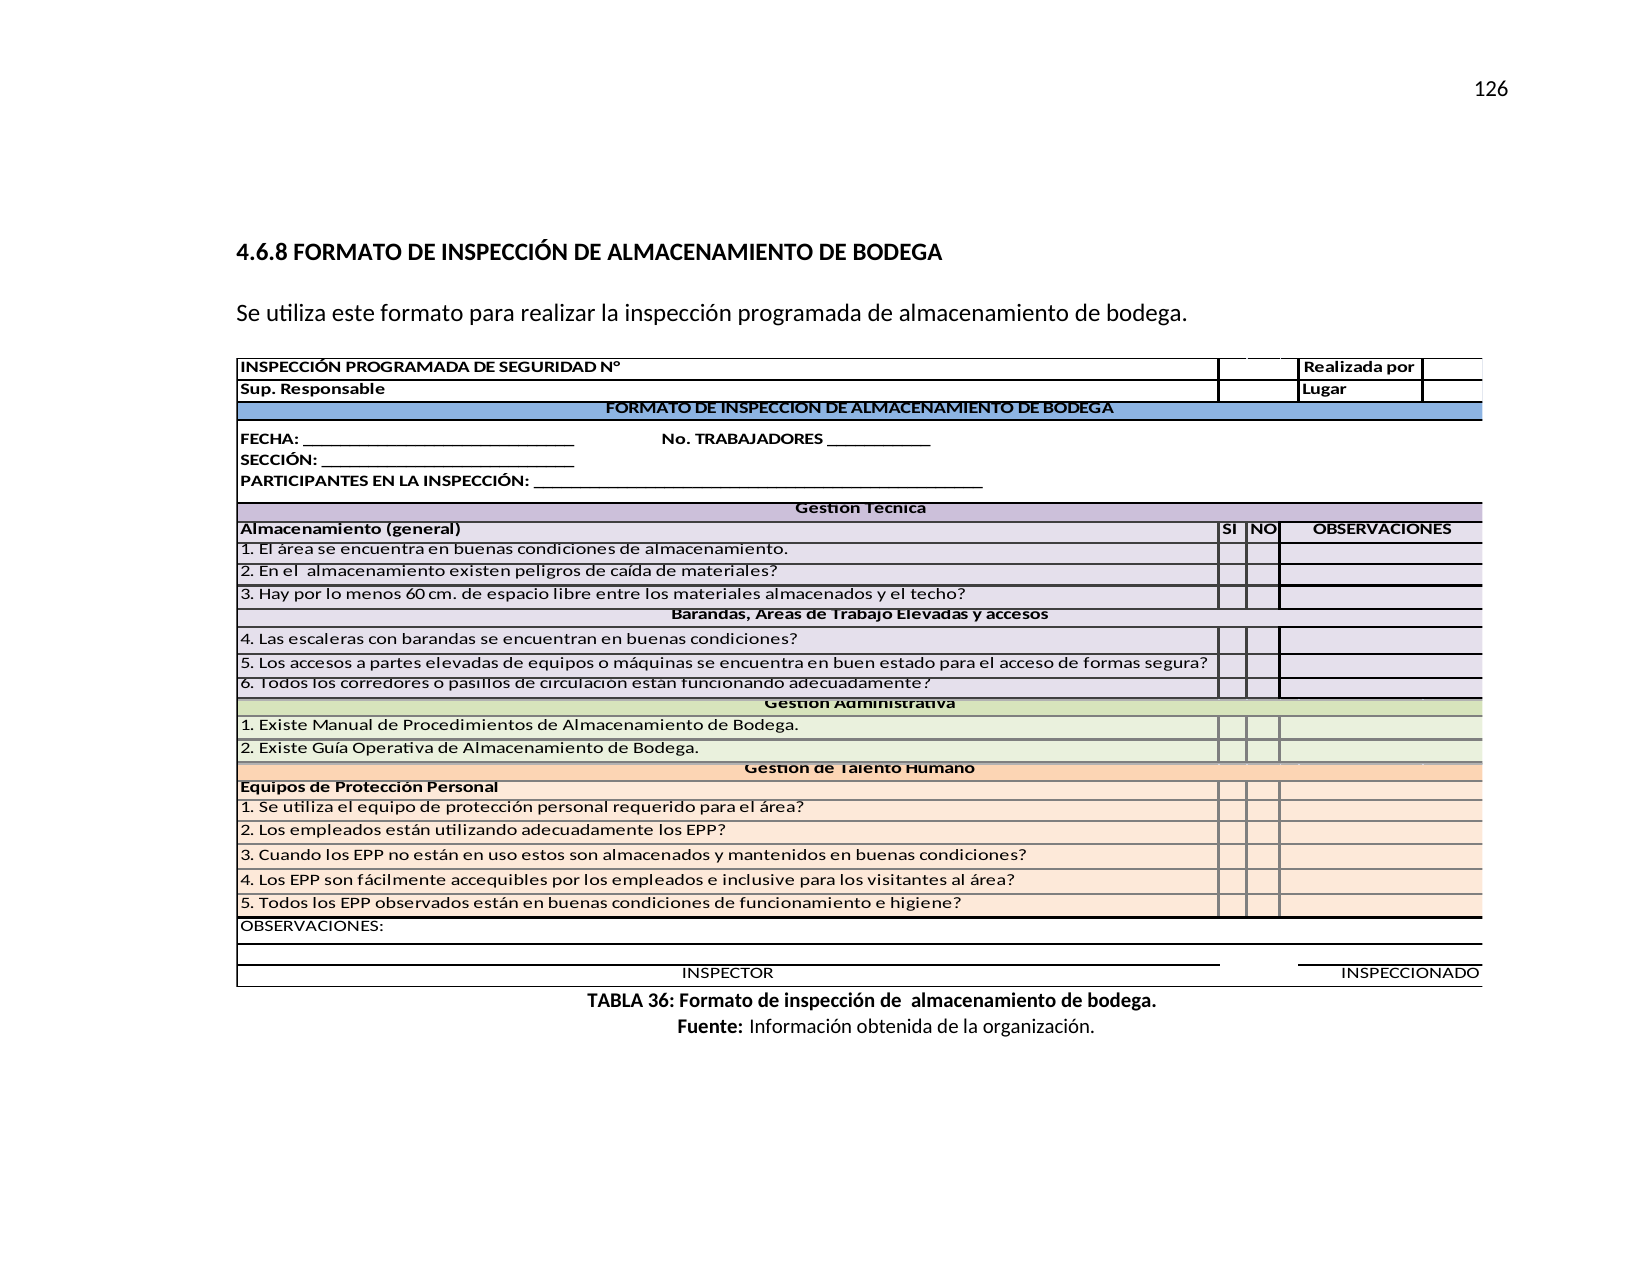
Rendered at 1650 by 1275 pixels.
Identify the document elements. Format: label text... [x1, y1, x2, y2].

text 4.6.8 FORMATO DE INSPECCIÓN DE ALMACENAMIENTO DE BODEGA [236, 236, 1508, 267]
text TABLA 36: Formato de inspección de almacenamiento de bodega. [236, 988, 1508, 1013]
text Se utiliza este formato para realizar la inspección programada de almacenamiento de bodega. [236, 297, 1508, 328]
text Fuente: Información obtenida de la organización. [236, 1013, 1508, 1038]
